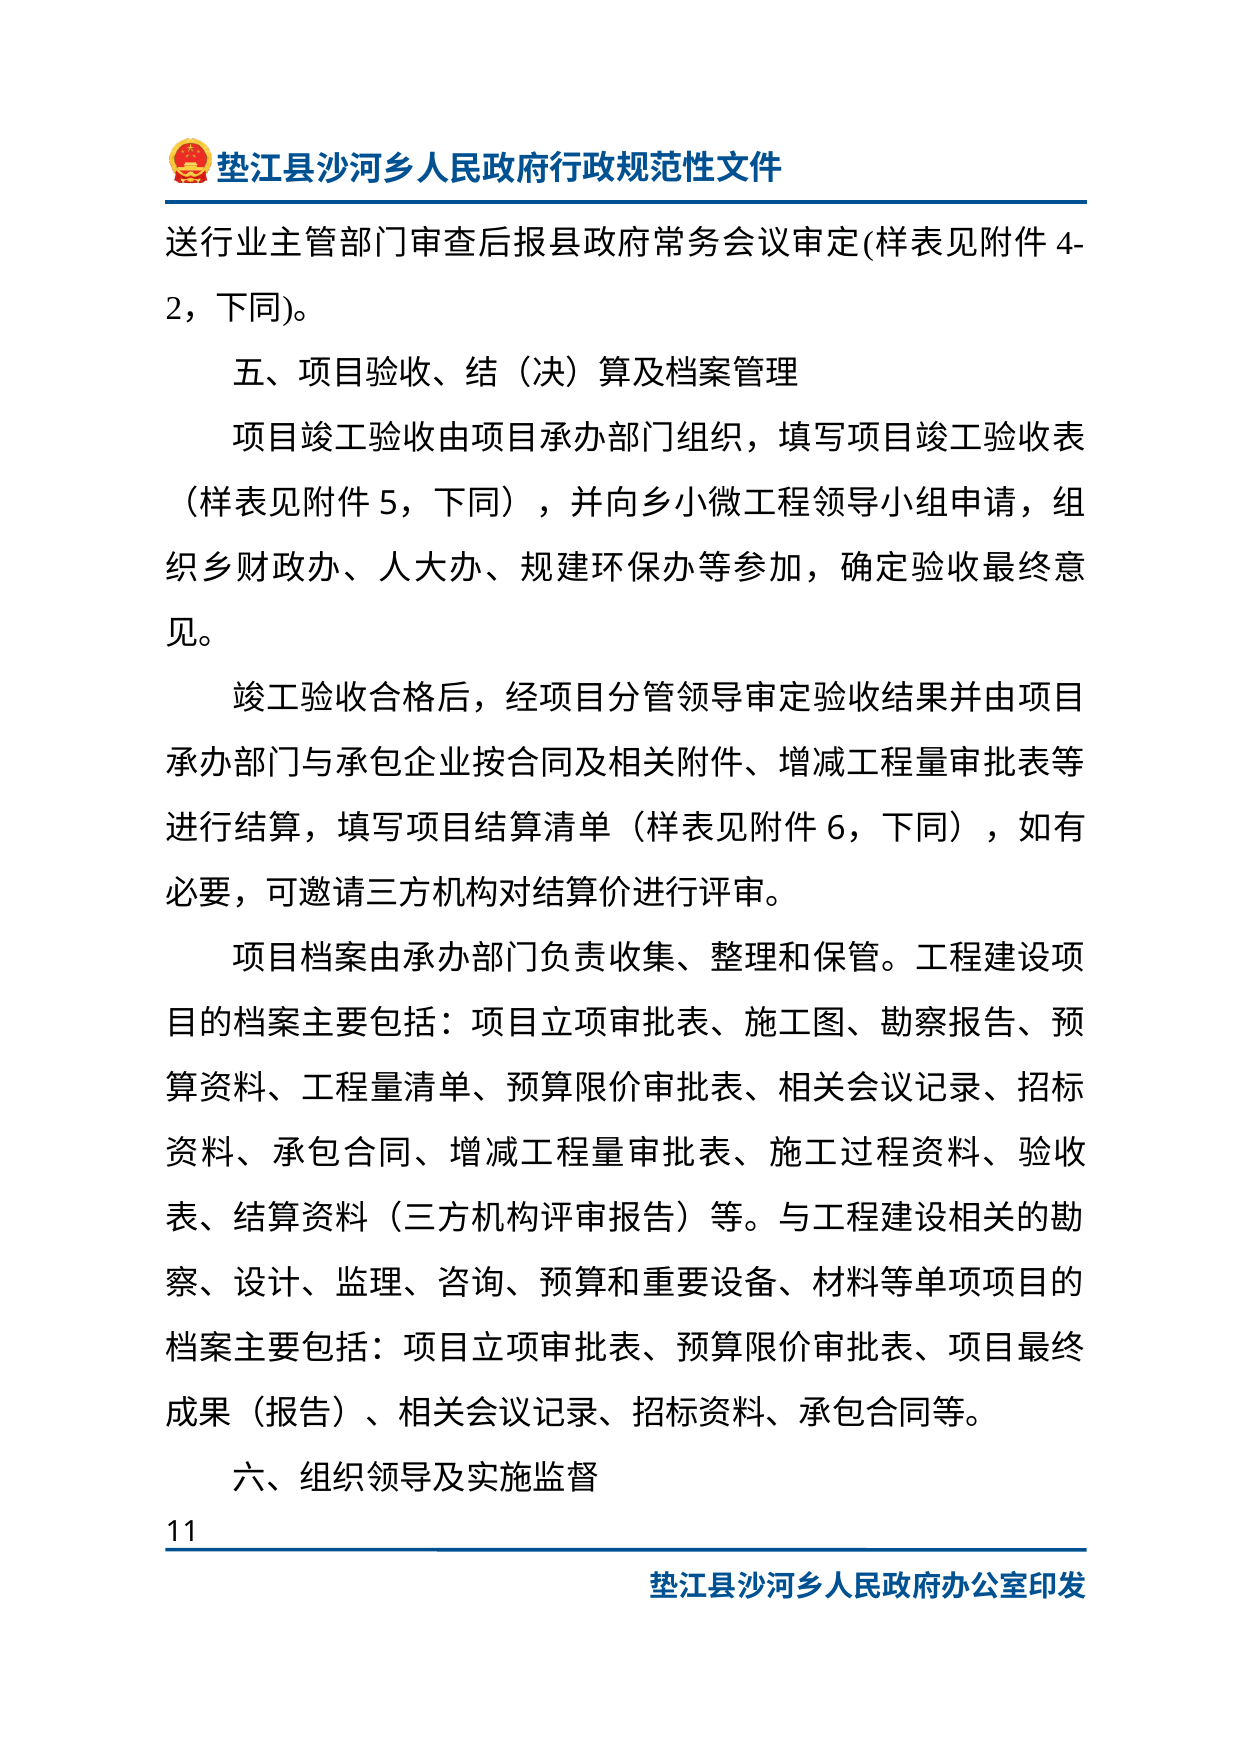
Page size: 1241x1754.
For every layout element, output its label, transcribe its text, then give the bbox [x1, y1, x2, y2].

text 项目竣工验收由项目承办部门组织，填写项目竣工验收表（样表见附件5，下同），并向乡小微工程领导小组申请，组织乡财政办、人大办、规建环保办等参加，确定验收最终意见。 [165, 402, 1087, 662]
text 竣工验收合格后，经项目分管领导审定验收结果并由项目承办部门与承包企业按合同及相关附件、增减工程量审批表等进行结算，填写项目结算清单（样表见附件6，下同），如有必要，可邀请三方机构对结算价进行评审。 [165, 662, 1087, 922]
text 六、组织领导及实施监督 [165, 1442, 1087, 1507]
text 五、项目验收、结（决）算及档案管理 [165, 337, 1087, 402]
picture [165, 136, 216, 187]
text 项目档案由承办部门负责收集、整理和保管。工程建设项目的档案主要包括：项目立项审批表、施工图、勘察报告、预算资料、工程量清单、预算限价审批表、相关会议记录、招标资料、承包合同、增减工程量审批表、施工过程资料、验收表、结算资料（三方机构评审报告）等。与工程建设相关的勘察、设计、监理、咨询、预算和重要设备、材料等单项项目的档案主要包括：项目立项审批表、预算限价审批表、项目最终成果（报告）、相关会议记录、招标资料、承包合同等。 [165, 922, 1087, 1442]
